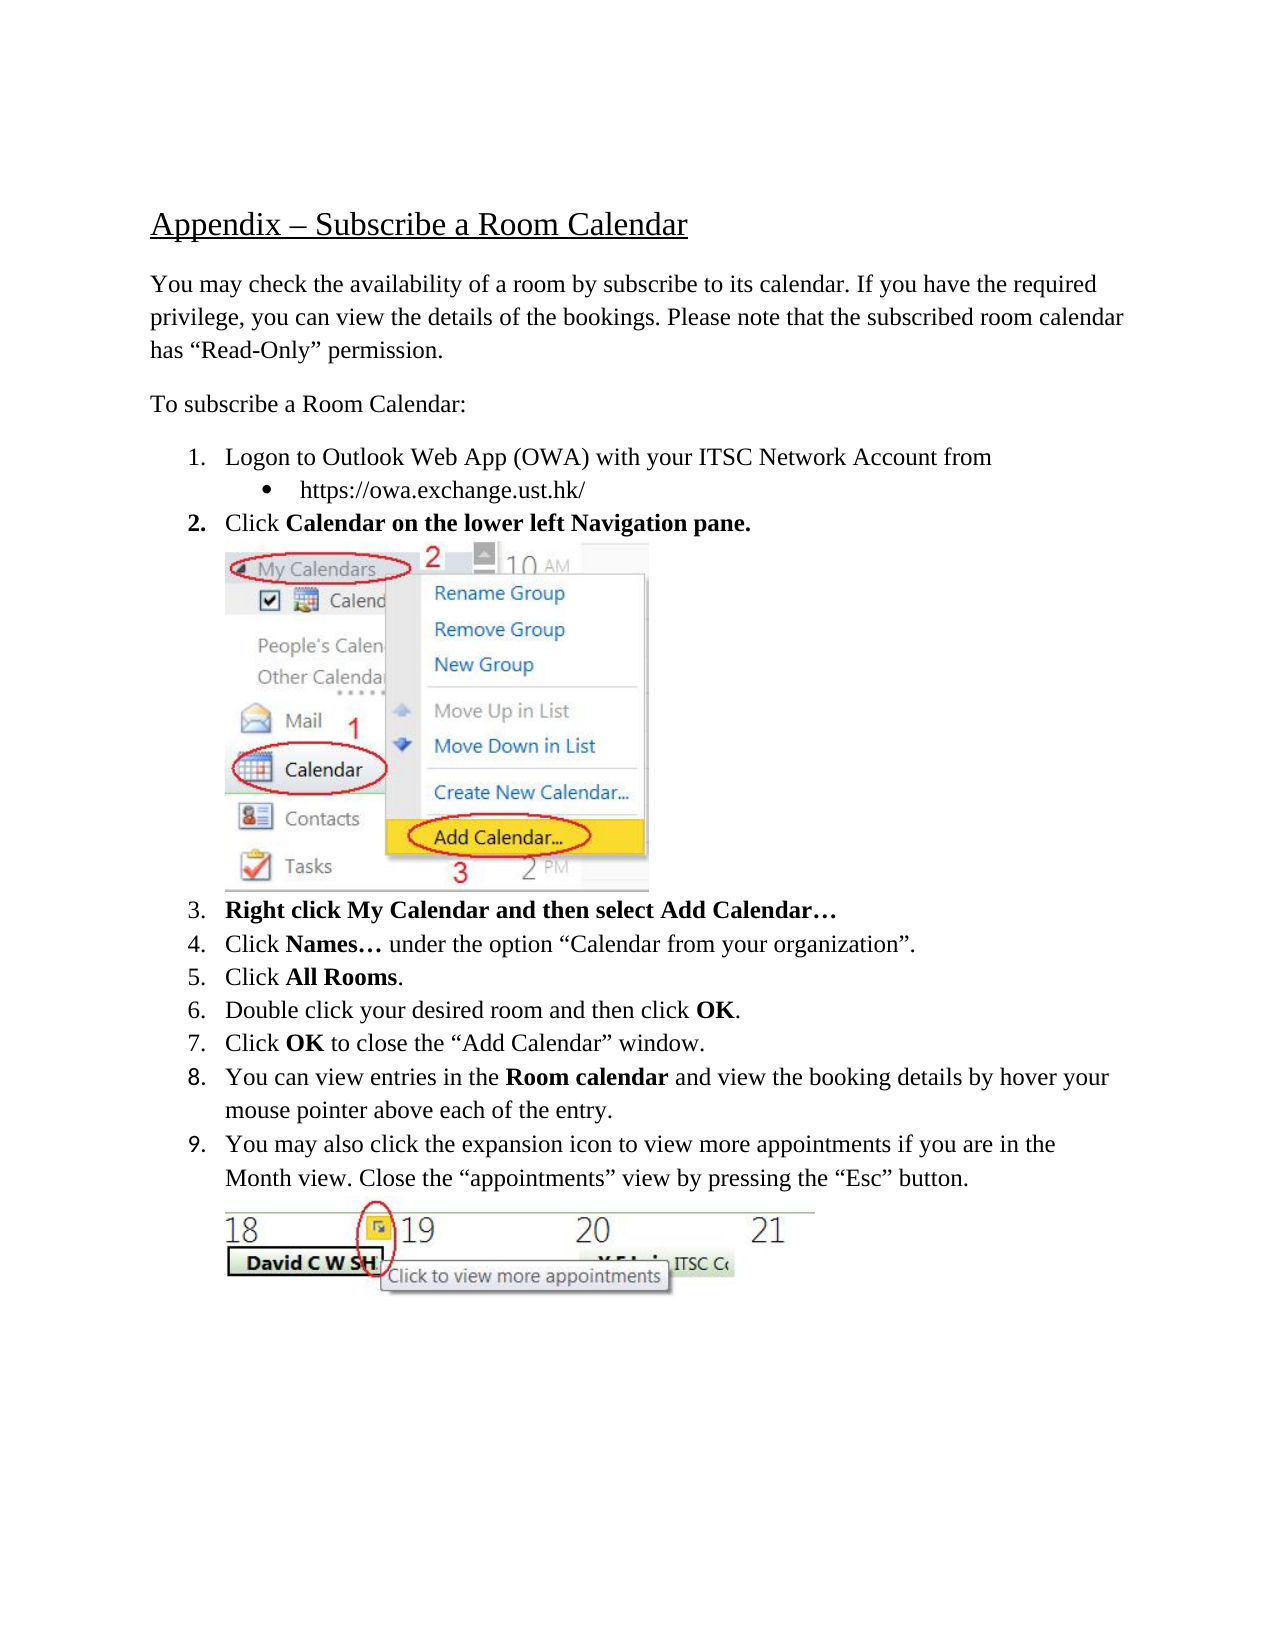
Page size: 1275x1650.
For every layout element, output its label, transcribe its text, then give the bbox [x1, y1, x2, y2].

list You can view entries in the Room calendar and view the booking details by hover your mouse pointer above each of the entry. [187, 1061, 1125, 1124]
text Appendix – Subscribe a Room Calendar [150, 204, 1125, 242]
list Logon to Outlook Web App (OWA) with your ITSC Network Account from [187, 442, 1125, 471]
list Click OK to close the “Add Calendar” window. [187, 1028, 1125, 1056]
picture [225, 541, 649, 892]
picture [225, 1196, 815, 1319]
text To subscribe a Room Calendar: [150, 389, 1125, 417]
list https://owa.exchange.ust.hk/ [262, 476, 1125, 504]
list Click Names… under the option “Calendar from your organization”. [187, 929, 1125, 957]
list Right click My Calendar and then select Add Calendar… [187, 896, 1125, 924]
list Double click your desired room and then click OK. [187, 995, 1125, 1023]
list Click All Rooms. [187, 962, 1125, 990]
text You may check the availability of a room by subscribe to its calendar. If you have the required privilege, you can view the details of the bookings. Please note that the subscribed room calendar has “Read-Only” permission. [150, 269, 1125, 363]
